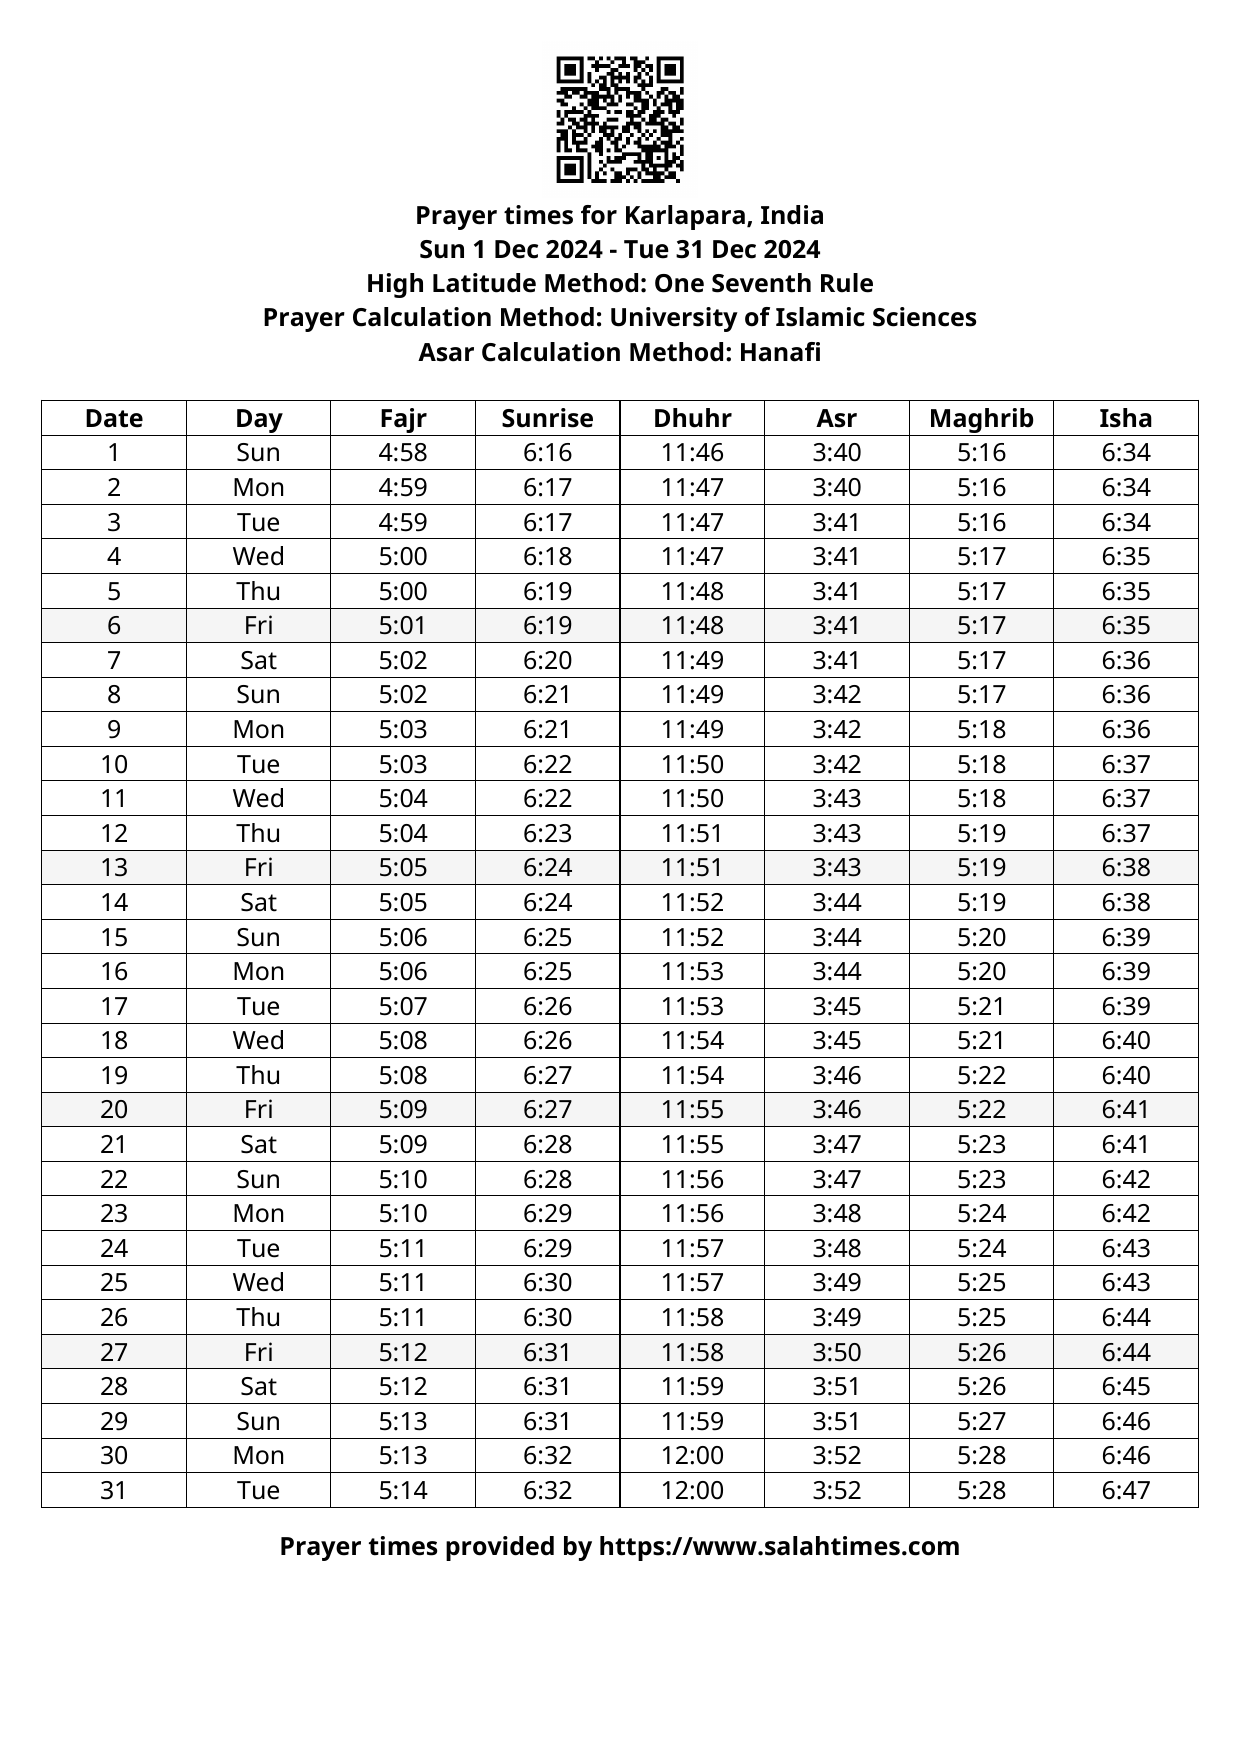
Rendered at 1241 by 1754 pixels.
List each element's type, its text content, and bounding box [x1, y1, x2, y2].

table_cell 5:17 [910, 609, 1053, 642]
table_cell 3:52 [765, 1473, 909, 1507]
table_cell 5:25 [910, 1266, 1053, 1299]
table_cell 5:18 [910, 712, 1053, 746]
table_cell 5:05 [331, 885, 475, 919]
table_cell Sun [187, 1162, 330, 1195]
table_cell 23 [42, 1196, 186, 1230]
table_cell 6:34 [1054, 505, 1198, 538]
table_cell 11:50 [621, 747, 764, 780]
table_cell Sat [187, 1127, 330, 1161]
table_cell 11:52 [621, 885, 764, 919]
table_cell 5:23 [910, 1162, 1053, 1195]
table_cell 3:47 [765, 1162, 909, 1195]
table_cell 5:22 [910, 1093, 1053, 1126]
table_cell 3:49 [765, 1266, 909, 1299]
table_cell 6:25 [476, 920, 619, 953]
table_cell 7 [42, 643, 186, 677]
table_cell 5:03 [331, 747, 475, 780]
table_cell 3:42 [765, 678, 909, 711]
table_cell 6:21 [476, 678, 619, 711]
table_header Date [42, 401, 186, 434]
table_cell 5:24 [910, 1196, 1053, 1230]
table_cell 5:27 [910, 1404, 1053, 1437]
table_cell 17 [42, 989, 186, 1022]
table_cell 5:23 [910, 1127, 1053, 1161]
table_cell 5:06 [331, 920, 475, 953]
table_cell 11:46 [621, 436, 764, 469]
table_cell 5:05 [331, 851, 475, 884]
table_cell 3 [42, 505, 186, 538]
table_cell 27 [42, 1335, 186, 1368]
table_cell 11:48 [621, 574, 764, 607]
table_cell 5:12 [331, 1335, 475, 1368]
table_cell 11:58 [621, 1300, 764, 1334]
table_cell 6:36 [1054, 712, 1198, 746]
table_header Day [187, 401, 330, 434]
table_cell Thu [187, 816, 330, 849]
table_cell 5:18 [910, 747, 1053, 780]
table_cell 5:08 [331, 1024, 475, 1057]
table_cell 6:35 [1054, 574, 1198, 607]
table_cell 5:11 [331, 1266, 475, 1299]
table_cell 11:48 [621, 609, 764, 642]
table_cell 12:00 [621, 1439, 764, 1472]
table_cell 3:52 [765, 1439, 909, 1472]
table_cell 5:21 [910, 989, 1053, 1022]
table_cell 13 [42, 851, 186, 884]
table_cell 6:31 [476, 1369, 619, 1403]
table_cell 11:47 [621, 470, 764, 504]
table_header Maghrib [910, 401, 1053, 434]
table_cell 3:42 [765, 747, 909, 780]
table_cell Mon [187, 470, 330, 504]
table_cell 5:02 [331, 643, 475, 677]
table_cell 6:29 [476, 1196, 619, 1230]
table_cell 6:37 [1054, 781, 1198, 815]
table_cell 11:49 [621, 643, 764, 677]
table_cell 5:10 [331, 1196, 475, 1230]
table_cell 11:50 [621, 781, 764, 815]
table_cell 6:36 [1054, 643, 1198, 677]
text Prayer times provided by https://www.salahtimes.com [42, 1528, 1198, 1563]
table_cell 3:46 [765, 1058, 909, 1092]
table_cell 3:51 [765, 1369, 909, 1403]
table_cell 4:59 [331, 505, 475, 538]
table_cell 6:19 [476, 574, 619, 607]
table_cell 2 [42, 470, 186, 504]
table_cell 5:11 [331, 1300, 475, 1334]
table_cell 3:50 [765, 1335, 909, 1368]
table_cell 6:37 [1054, 816, 1198, 849]
table_cell 3:46 [765, 1093, 909, 1126]
table_cell 11:56 [621, 1196, 764, 1230]
table_cell 6:47 [1054, 1473, 1198, 1507]
table_cell 26 [42, 1300, 186, 1334]
table_cell 6:39 [1054, 920, 1198, 953]
table_cell 5:12 [331, 1369, 475, 1403]
table_cell 5:25 [910, 1300, 1053, 1334]
table_header Asr [765, 401, 909, 434]
table_cell Wed [187, 1266, 330, 1299]
table_cell 6:28 [476, 1162, 619, 1195]
table_cell 6:25 [476, 954, 619, 988]
table_cell 3:40 [765, 470, 909, 504]
table_cell 6:32 [476, 1439, 619, 1472]
table_cell 5:04 [331, 816, 475, 849]
table_cell 5:00 [331, 574, 475, 607]
table_cell 6:22 [476, 781, 619, 815]
table_cell 6:24 [476, 851, 619, 884]
table_cell 5:09 [331, 1093, 475, 1126]
table_cell 3:41 [765, 643, 909, 677]
table_cell 11:51 [621, 816, 764, 849]
table_cell 11:59 [621, 1369, 764, 1403]
table_cell 5:22 [910, 1058, 1053, 1092]
table_cell 6:27 [476, 1093, 619, 1126]
table_cell 11:54 [621, 1024, 764, 1057]
table_cell Sun [187, 436, 330, 469]
table_cell 11:47 [621, 539, 764, 573]
table_header Fajr [331, 401, 475, 434]
table_cell 5:01 [331, 609, 475, 642]
table_cell Fri [187, 1093, 330, 1126]
table_cell 31 [42, 1473, 186, 1507]
table_cell 6:39 [1054, 989, 1198, 1022]
table_cell 3:43 [765, 816, 909, 849]
table_cell 6:27 [476, 1058, 619, 1092]
table_cell 6:30 [476, 1266, 619, 1299]
text Sun 1 Dec 2024 - Tue 31 Dec 2024 [42, 232, 1198, 266]
table_cell 5:07 [331, 989, 475, 1022]
table_cell 6:40 [1054, 1024, 1198, 1057]
table_cell 4 [42, 539, 186, 573]
table_cell 3:45 [765, 989, 909, 1022]
table_cell 6:26 [476, 1024, 619, 1057]
table_cell 28 [42, 1369, 186, 1403]
table_cell 3:43 [765, 851, 909, 884]
table_cell 5:09 [331, 1127, 475, 1161]
picture [542, 41, 699, 198]
table_cell 5:24 [910, 1231, 1053, 1264]
table_cell Tue [187, 1231, 330, 1264]
table_cell 30 [42, 1439, 186, 1472]
table_cell 6:36 [1054, 678, 1198, 711]
table_cell 3:51 [765, 1404, 909, 1437]
table_cell 6:17 [476, 470, 619, 504]
table_cell 6:19 [476, 609, 619, 642]
table_cell Thu [187, 1300, 330, 1334]
table_cell Tue [187, 505, 330, 538]
table_cell 11:53 [621, 954, 764, 988]
table_cell 6:21 [476, 712, 619, 746]
table_cell Sun [187, 678, 330, 711]
table_cell 6:38 [1054, 885, 1198, 919]
table_cell 3:48 [765, 1196, 909, 1230]
table_cell 11:59 [621, 1404, 764, 1437]
text Prayer times for Karlapara, India [42, 198, 1198, 232]
table_cell 6:46 [1054, 1404, 1198, 1437]
table_cell 1 [42, 436, 186, 469]
table_cell 5:26 [910, 1369, 1053, 1403]
table_cell 5:19 [910, 885, 1053, 919]
table_cell 5:16 [910, 505, 1053, 538]
table_cell 6 [42, 609, 186, 642]
table_header Sunrise [476, 401, 619, 434]
table_header Isha [1054, 401, 1198, 434]
table_cell 6:42 [1054, 1196, 1198, 1230]
table_cell 5:18 [910, 781, 1053, 815]
table_cell 5:13 [331, 1439, 475, 1472]
table_cell 3:49 [765, 1300, 909, 1334]
table_cell 3:48 [765, 1231, 909, 1264]
table_cell 3:44 [765, 954, 909, 988]
table_cell 11:49 [621, 678, 764, 711]
table_cell 11:56 [621, 1162, 764, 1195]
table_cell 5:17 [910, 678, 1053, 711]
table_cell 5:17 [910, 574, 1053, 607]
table_cell 6:23 [476, 816, 619, 849]
table_cell Mon [187, 712, 330, 746]
table_cell 5:16 [910, 436, 1053, 469]
table_cell 11:57 [621, 1231, 764, 1264]
table_cell 6:38 [1054, 851, 1198, 884]
table_cell 6:41 [1054, 1127, 1198, 1161]
table_cell 24 [42, 1231, 186, 1264]
table_cell Mon [187, 954, 330, 988]
table_cell 15 [42, 920, 186, 953]
table_cell 20 [42, 1093, 186, 1126]
table_cell 4:59 [331, 470, 475, 504]
table_cell 3:41 [765, 539, 909, 573]
table_cell 8 [42, 678, 186, 711]
table_cell 6:32 [476, 1473, 619, 1507]
table_cell 6:43 [1054, 1266, 1198, 1299]
table_cell 25 [42, 1266, 186, 1299]
table_cell 6:31 [476, 1404, 619, 1437]
table_cell 6:29 [476, 1231, 619, 1264]
table_cell 5 [42, 574, 186, 607]
table_cell Sat [187, 1369, 330, 1403]
table_cell 5:14 [331, 1473, 475, 1507]
table_cell 6:17 [476, 505, 619, 538]
table_cell Tue [187, 989, 330, 1022]
table_cell 3:47 [765, 1127, 909, 1161]
table_cell 5:04 [331, 781, 475, 815]
table_cell 5:02 [331, 678, 475, 711]
table_cell 5:17 [910, 539, 1053, 573]
table_cell 5:03 [331, 712, 475, 746]
table_cell 5:00 [331, 539, 475, 573]
table_cell 11:57 [621, 1266, 764, 1299]
table_cell 6:41 [1054, 1093, 1198, 1126]
table_cell 3:41 [765, 574, 909, 607]
table_cell Wed [187, 781, 330, 815]
table_cell 6:31 [476, 1335, 619, 1368]
table_cell 4:58 [331, 436, 475, 469]
table_cell 5:21 [910, 1024, 1053, 1057]
table_cell 3:43 [765, 781, 909, 815]
table_cell Sat [187, 885, 330, 919]
table_cell 6:22 [476, 747, 619, 780]
table_cell 6:16 [476, 436, 619, 469]
table_cell 5:28 [910, 1473, 1053, 1507]
table_cell Sun [187, 1404, 330, 1437]
table_cell 10 [42, 747, 186, 780]
table_cell Thu [187, 1058, 330, 1092]
table_cell 3:45 [765, 1024, 909, 1057]
table_cell 5:16 [910, 470, 1053, 504]
table_cell 11:58 [621, 1335, 764, 1368]
table_cell 5:06 [331, 954, 475, 988]
table_cell 12:00 [621, 1473, 764, 1507]
table_cell 11:54 [621, 1058, 764, 1092]
table_cell 11:55 [621, 1093, 764, 1126]
table_cell Fri [187, 851, 330, 884]
table_cell 5:28 [910, 1439, 1053, 1472]
table_cell Mon [187, 1196, 330, 1230]
table_cell 6:30 [476, 1300, 619, 1334]
table_cell 12 [42, 816, 186, 849]
table_cell 5:08 [331, 1058, 475, 1092]
table_cell 6:34 [1054, 436, 1198, 469]
table_cell 11 [42, 781, 186, 815]
table_cell 5:13 [331, 1404, 475, 1437]
table_cell 6:26 [476, 989, 619, 1022]
table_cell 6:35 [1054, 609, 1198, 642]
table_cell 6:45 [1054, 1369, 1198, 1403]
table_cell 5:26 [910, 1335, 1053, 1368]
table_cell Fri [187, 609, 330, 642]
table_cell 16 [42, 954, 186, 988]
table_cell 6:24 [476, 885, 619, 919]
table_cell 6:35 [1054, 539, 1198, 573]
table_cell Tue [187, 1473, 330, 1507]
text High Latitude Method: One Seventh Rule [42, 266, 1198, 300]
table_cell Fri [187, 1335, 330, 1368]
table_cell 3:44 [765, 885, 909, 919]
table_cell 3:40 [765, 436, 909, 469]
table_cell Sun [187, 920, 330, 953]
table_cell 22 [42, 1162, 186, 1195]
table_cell 11:47 [621, 505, 764, 538]
table_cell Mon [187, 1439, 330, 1472]
table_cell 6:40 [1054, 1058, 1198, 1092]
table_cell 6:44 [1054, 1300, 1198, 1334]
table_cell 11:51 [621, 851, 764, 884]
table_cell 3:41 [765, 609, 909, 642]
table_cell 5:19 [910, 851, 1053, 884]
table_header Dhuhr [621, 401, 764, 434]
table_cell 6:44 [1054, 1335, 1198, 1368]
table_cell 11:53 [621, 989, 764, 1022]
table_cell 3:41 [765, 505, 909, 538]
table_cell 6:39 [1054, 954, 1198, 988]
table_cell 6:28 [476, 1127, 619, 1161]
table_cell 3:44 [765, 920, 909, 953]
table_cell Tue [187, 747, 330, 780]
table_cell 14 [42, 885, 186, 919]
table_cell 29 [42, 1404, 186, 1437]
table_cell 11:52 [621, 920, 764, 953]
table_cell 6:42 [1054, 1162, 1198, 1195]
table_cell 19 [42, 1058, 186, 1092]
table_cell 5:20 [910, 920, 1053, 953]
table_cell 11:55 [621, 1127, 764, 1161]
table_cell 5:11 [331, 1231, 475, 1264]
table_cell 6:20 [476, 643, 619, 677]
table_cell 18 [42, 1024, 186, 1057]
table_cell 6:18 [476, 539, 619, 573]
table_cell 11:49 [621, 712, 764, 746]
table_cell 3:42 [765, 712, 909, 746]
table_cell 6:46 [1054, 1439, 1198, 1472]
table_cell Wed [187, 539, 330, 573]
table_cell 5:10 [331, 1162, 475, 1195]
table_cell 5:19 [910, 816, 1053, 849]
table_cell 6:37 [1054, 747, 1198, 780]
table_cell Thu [187, 574, 330, 607]
table_cell Sat [187, 643, 330, 677]
table_cell 5:20 [910, 954, 1053, 988]
table_cell 21 [42, 1127, 186, 1161]
table_cell 5:17 [910, 643, 1053, 677]
table_cell 9 [42, 712, 186, 746]
table_cell 6:34 [1054, 470, 1198, 504]
text Asar Calculation Method: Hanafi [42, 334, 1198, 368]
table_cell 6:43 [1054, 1231, 1198, 1264]
text Prayer Calculation Method: University of Islamic Sciences [42, 300, 1198, 334]
table_cell Wed [187, 1024, 330, 1057]
